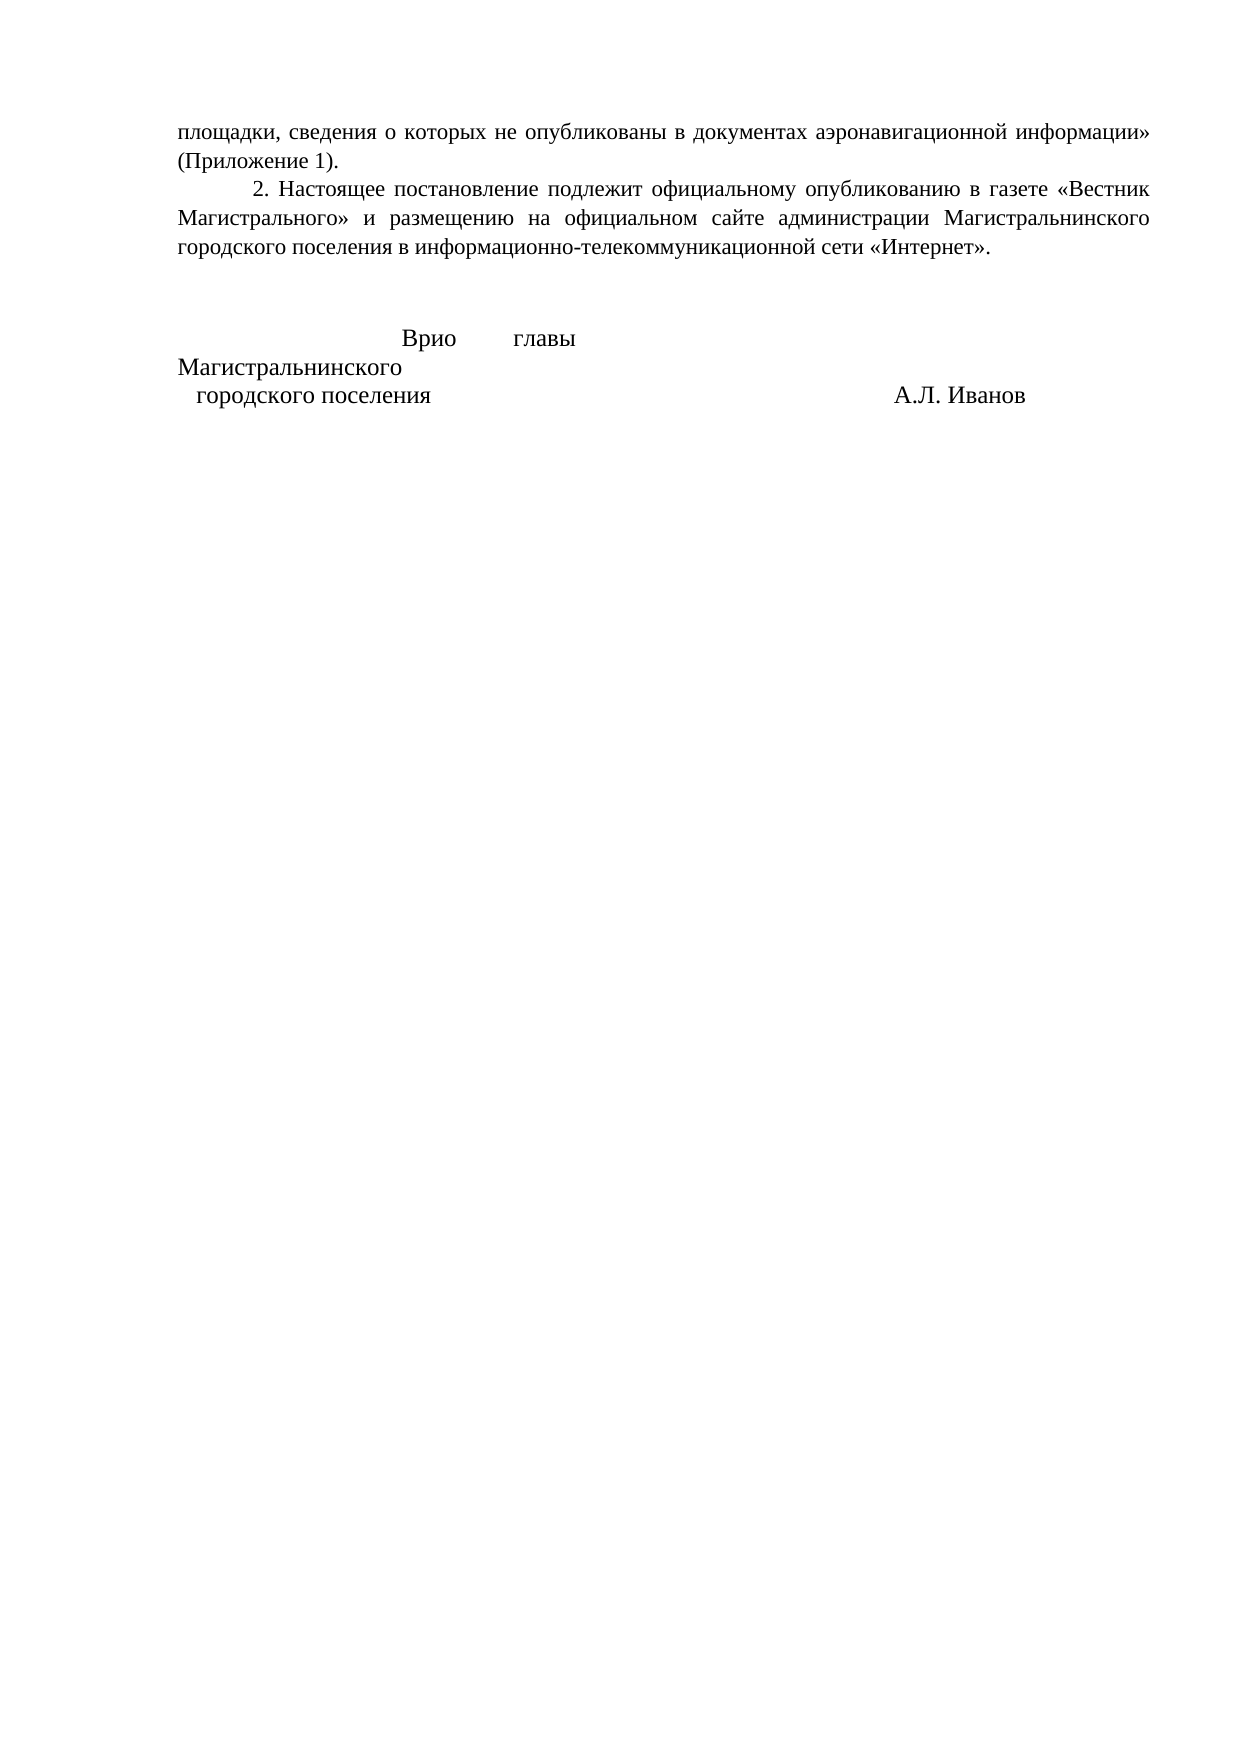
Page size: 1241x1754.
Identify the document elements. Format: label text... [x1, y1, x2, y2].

text городского поселения А.Л. Иванов [177, 380, 1152, 409]
text 2. Настоящее постановление подлежит официальному опубликованию в газете «Вестник Магистрального» и размещению на официальном сайте администрации Магистральнинского городского поселения в информационно-телекоммуникационной сети «Интернет». [177, 175, 1152, 260]
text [177, 118, 1152, 173]
text Врио главы Магистральнинского [177, 323, 576, 380]
